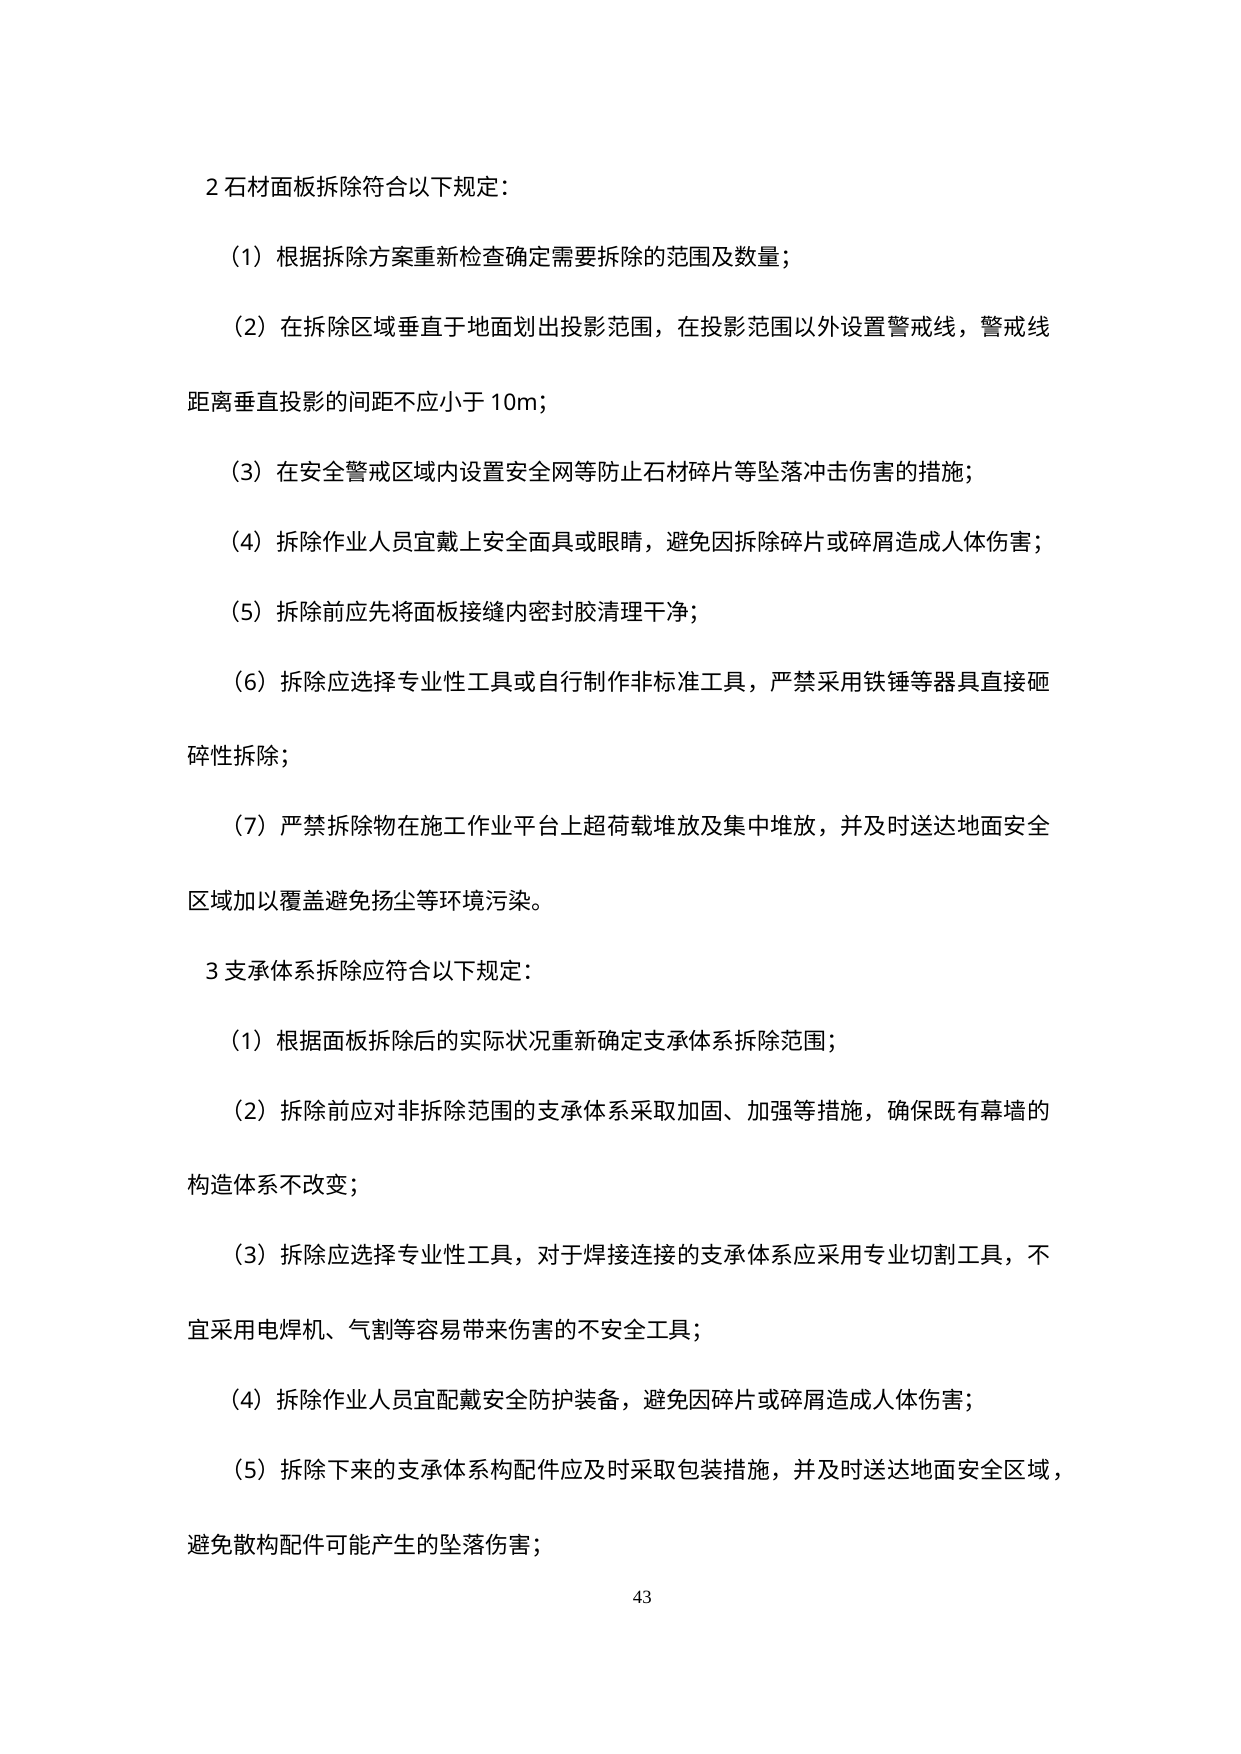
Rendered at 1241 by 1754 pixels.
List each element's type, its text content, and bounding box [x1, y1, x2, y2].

text （4）拆除作业人员宜配戴安全防护装备，避免因碎片或碎屑造成人体伤害； [187, 1366, 1053, 1431]
text （5）拆除下来的支承体系构配件应及时采取包装措施，并及时送达地面安全区域，避免散构配件可能产生的坠落伤害； [187, 1436, 1053, 1576]
text （2）在拆除区域垂直于地面划出投影范围，在投影范围以外设置警戒线，警戒线距离垂直投影的间距不应小于10m； [187, 293, 1053, 433]
text （6）拆除应选择专业性工具或自行制作非标准工具，严禁采用铁锤等器具直接砸碎性拆除； [187, 648, 1053, 787]
text 2 石材面板拆除符合以下规定： [187, 153, 1053, 218]
text （4）拆除作业人员宜戴上安全面具或眼睛，避免因拆除碎片或碎屑造成人体伤害； [187, 508, 1053, 573]
text （1）根据拆除方案重新检查确定需要拆除的范围及数量； [187, 223, 1053, 288]
text （1）根据面板拆除后的实际状况重新确定支承体系拆除范围； [187, 1007, 1053, 1072]
text （2）拆除前应对非拆除范围的支承体系采取加固、加强等措施，确保既有幕墙的构造体系不改变； [187, 1077, 1053, 1217]
text （3）拆除应选择专业性工具，对于焊接连接的支承体系应采用专业切割工具，不宜采用电焊机、气割等容易带来伤害的不安全工具； [187, 1221, 1053, 1361]
text （5）拆除前应先将面板接缝内密封胶清理干净； [187, 578, 1053, 643]
text （3）在安全警戒区域内设置安全网等防止石材碎片等坠落冲击伤害的措施； [187, 438, 1053, 503]
text （7）严禁拆除物在施工作业平台上超荷载堆放及集中堆放，并及时送达地面安全区域加以覆盖避免扬尘等环境污染。 [187, 792, 1053, 932]
text 3 支承体系拆除应符合以下规定： [187, 937, 1053, 1002]
